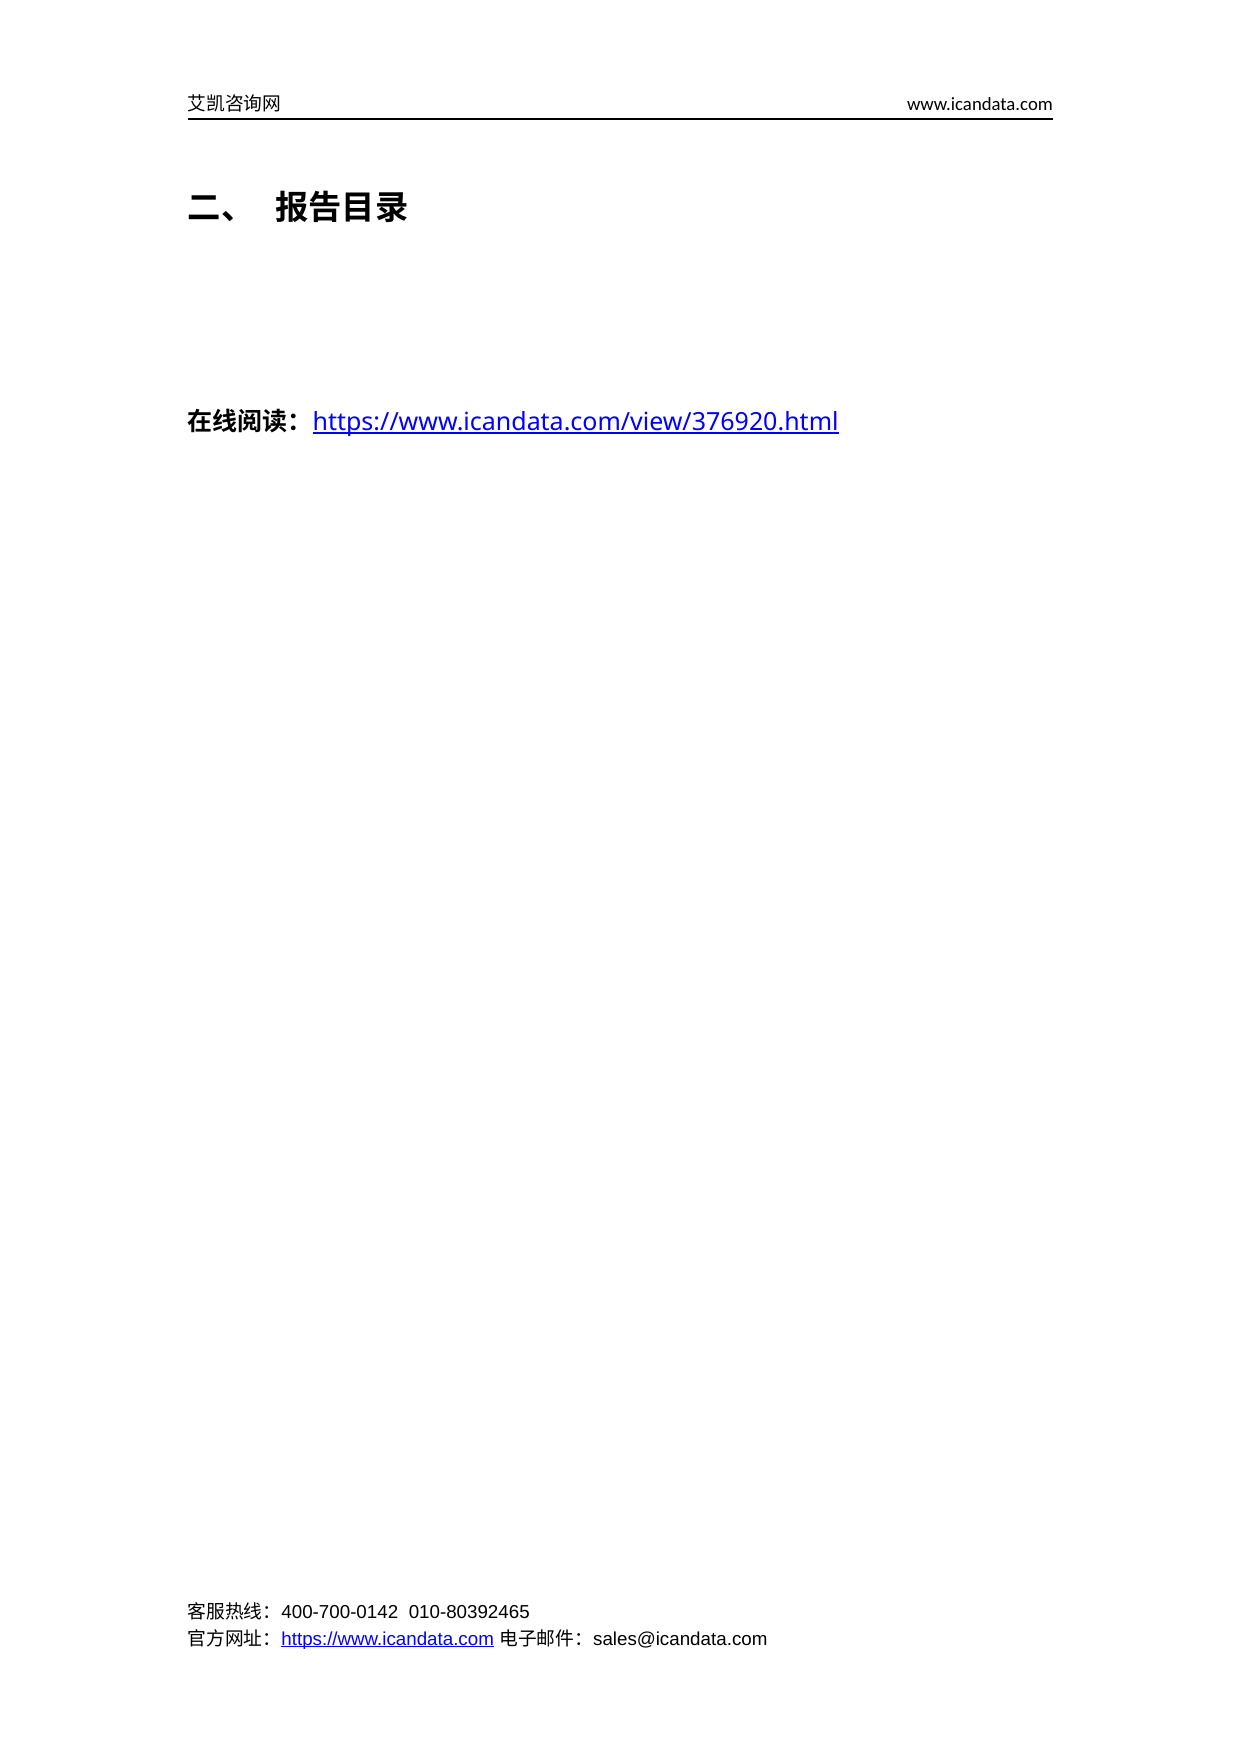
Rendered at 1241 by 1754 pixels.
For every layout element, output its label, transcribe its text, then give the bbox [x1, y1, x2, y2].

subtitle 报告目录 [187, 172, 1053, 237]
text 在线阅读：https://www.icandata.com/view/376920.html [187, 387, 1053, 452]
